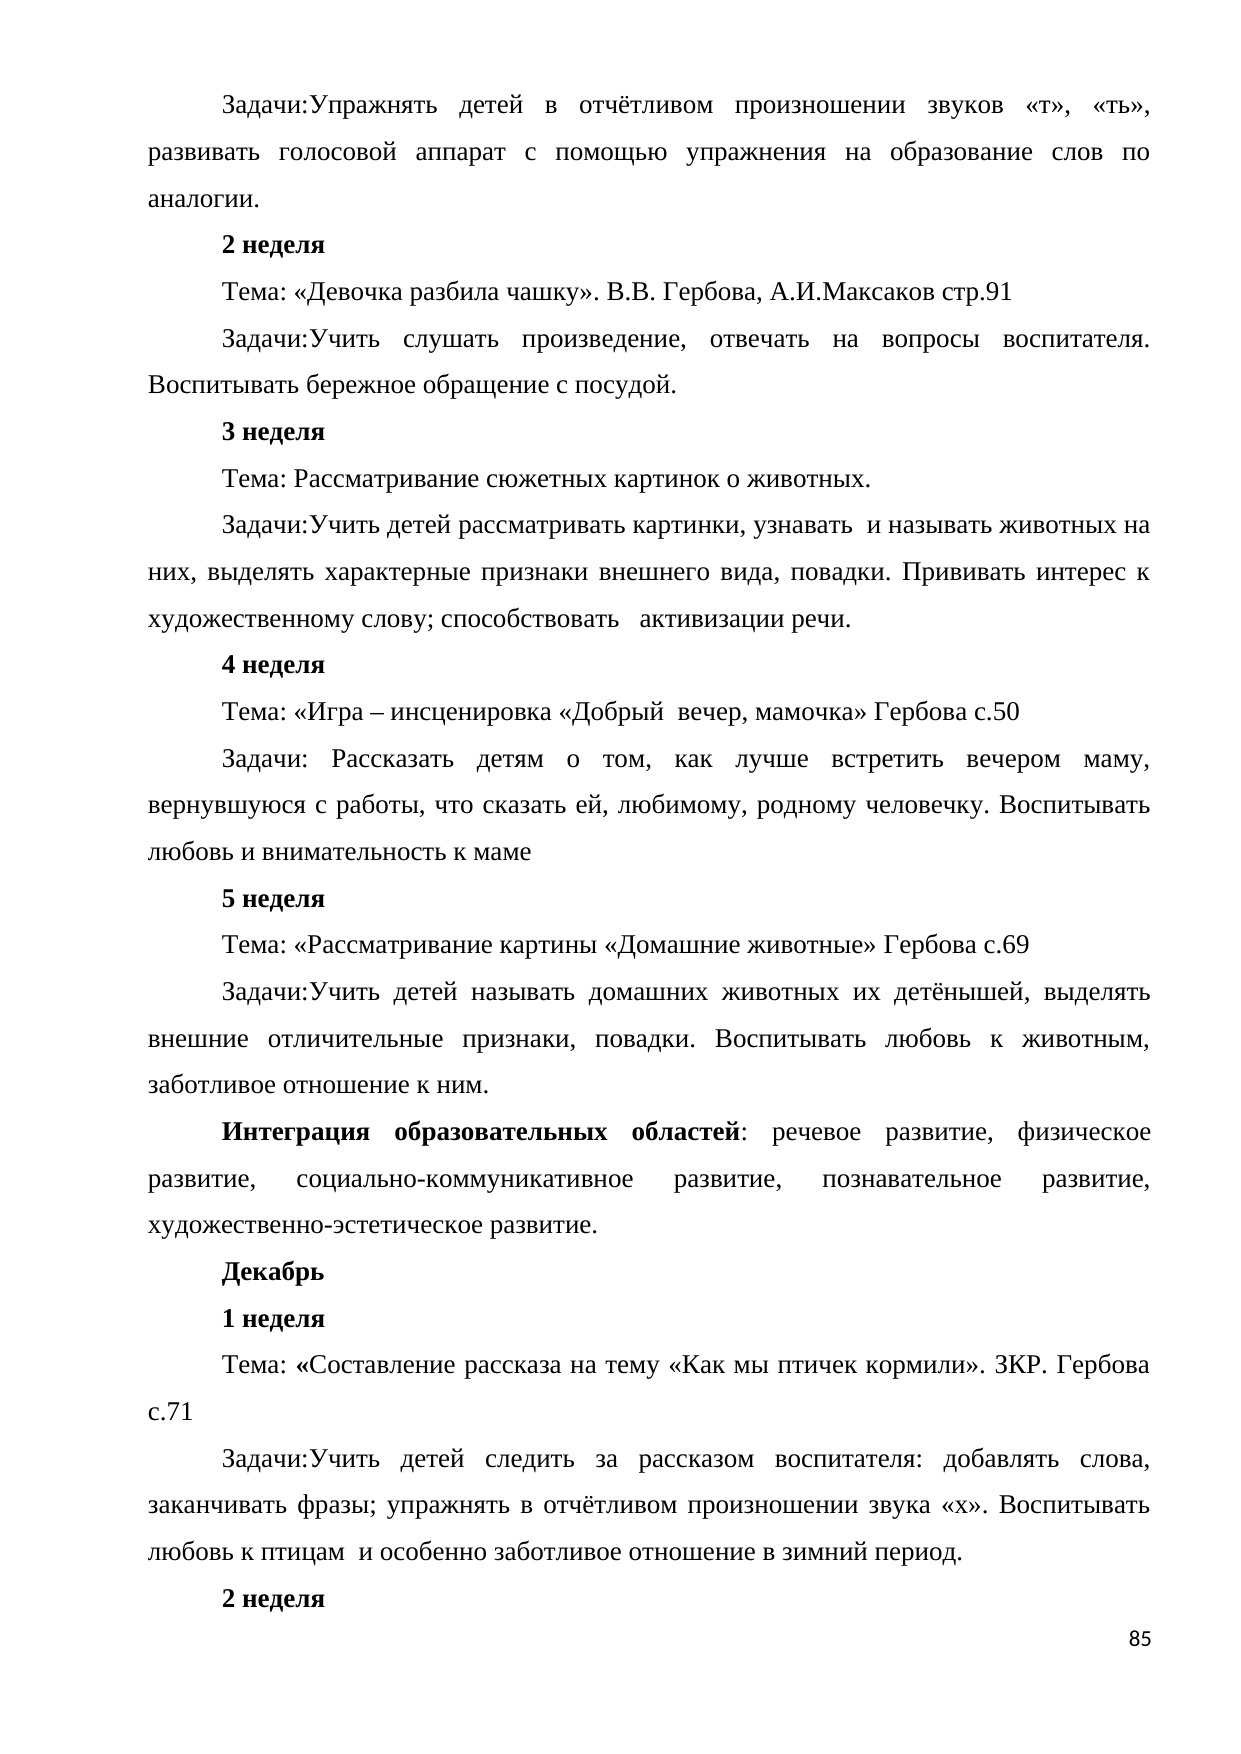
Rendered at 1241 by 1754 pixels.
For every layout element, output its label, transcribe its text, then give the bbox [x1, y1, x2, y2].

text Тема: «Игра – инсценировка «Добрый вечер, мамочка» Гербова с.50 [148, 695, 1152, 726]
text 3 неделя [148, 415, 1152, 446]
text 4 неделя [148, 649, 1152, 680]
text Задачи:Учить детей следить за рассказом воспитателя: добавлять слова, заканчивать фразы; упражнять в отчётливом произношении звука «х». Воспитывать любовь к птицам и особенно заботливое отношение в зимний период. [148, 1442, 1152, 1566]
text 2 неделя [148, 229, 1152, 260]
text 1 неделя [148, 1302, 1152, 1333]
text Задачи:Упражнять детей в отчётливом произношении звуков «т», «ть», развивать голосовой аппарат с помощью упражнения на образование слов по аналогии. [148, 89, 1152, 213]
text 5 неделя [148, 882, 1152, 913]
text Задачи:Учить слушать произведение, отвечать на вопросы воспитателя. Воспитывать бережное обращение с посудой. [148, 322, 1152, 400]
text Тема: Рассматривание сюжетных картинок о животных. [148, 462, 1152, 493]
text 2 неделя [148, 1582, 1152, 1613]
text Интеграция образовательных областей: речевое развитие, физическое развитие, социально-коммуникативное развитие, познавательное развитие, художественно-эстетическое развитие. [148, 1115, 1152, 1240]
text Декабрь [148, 1255, 1152, 1286]
text Задачи:Учить детей рассматривать картинки, узнавать и называть животных на них, выделять характерные признаки внешнего вида, повадки. Прививать интерес к художественному слову; способствовать активизации речи. [148, 509, 1152, 633]
text Тема: «Девочка разбила чашку». В.В. Гербова, А.И.Максаков стр.91 [148, 275, 1152, 306]
text Тема: «Составление рассказа на тему «Как мы птичек кормили». ЗКР. Гербова с.71 [148, 1349, 1152, 1426]
text Задачи: Рассказать детям о том, как лучше встретить вечером маму, вернувшуюся с работы, что сказать ей, любимому, родному человечку. Воспитывать любовь и внимательность к маме [148, 742, 1152, 866]
text Тема: «Рассматривание картины «Домашние животные» Гербова с.69 [148, 929, 1152, 960]
text Задачи:Учить детей называть домашних животных их детёнышей, выделять внешние отличительные признаки, повадки. Воспитывать любовь к животным, заботливое отношение к ним. [148, 975, 1152, 1100]
